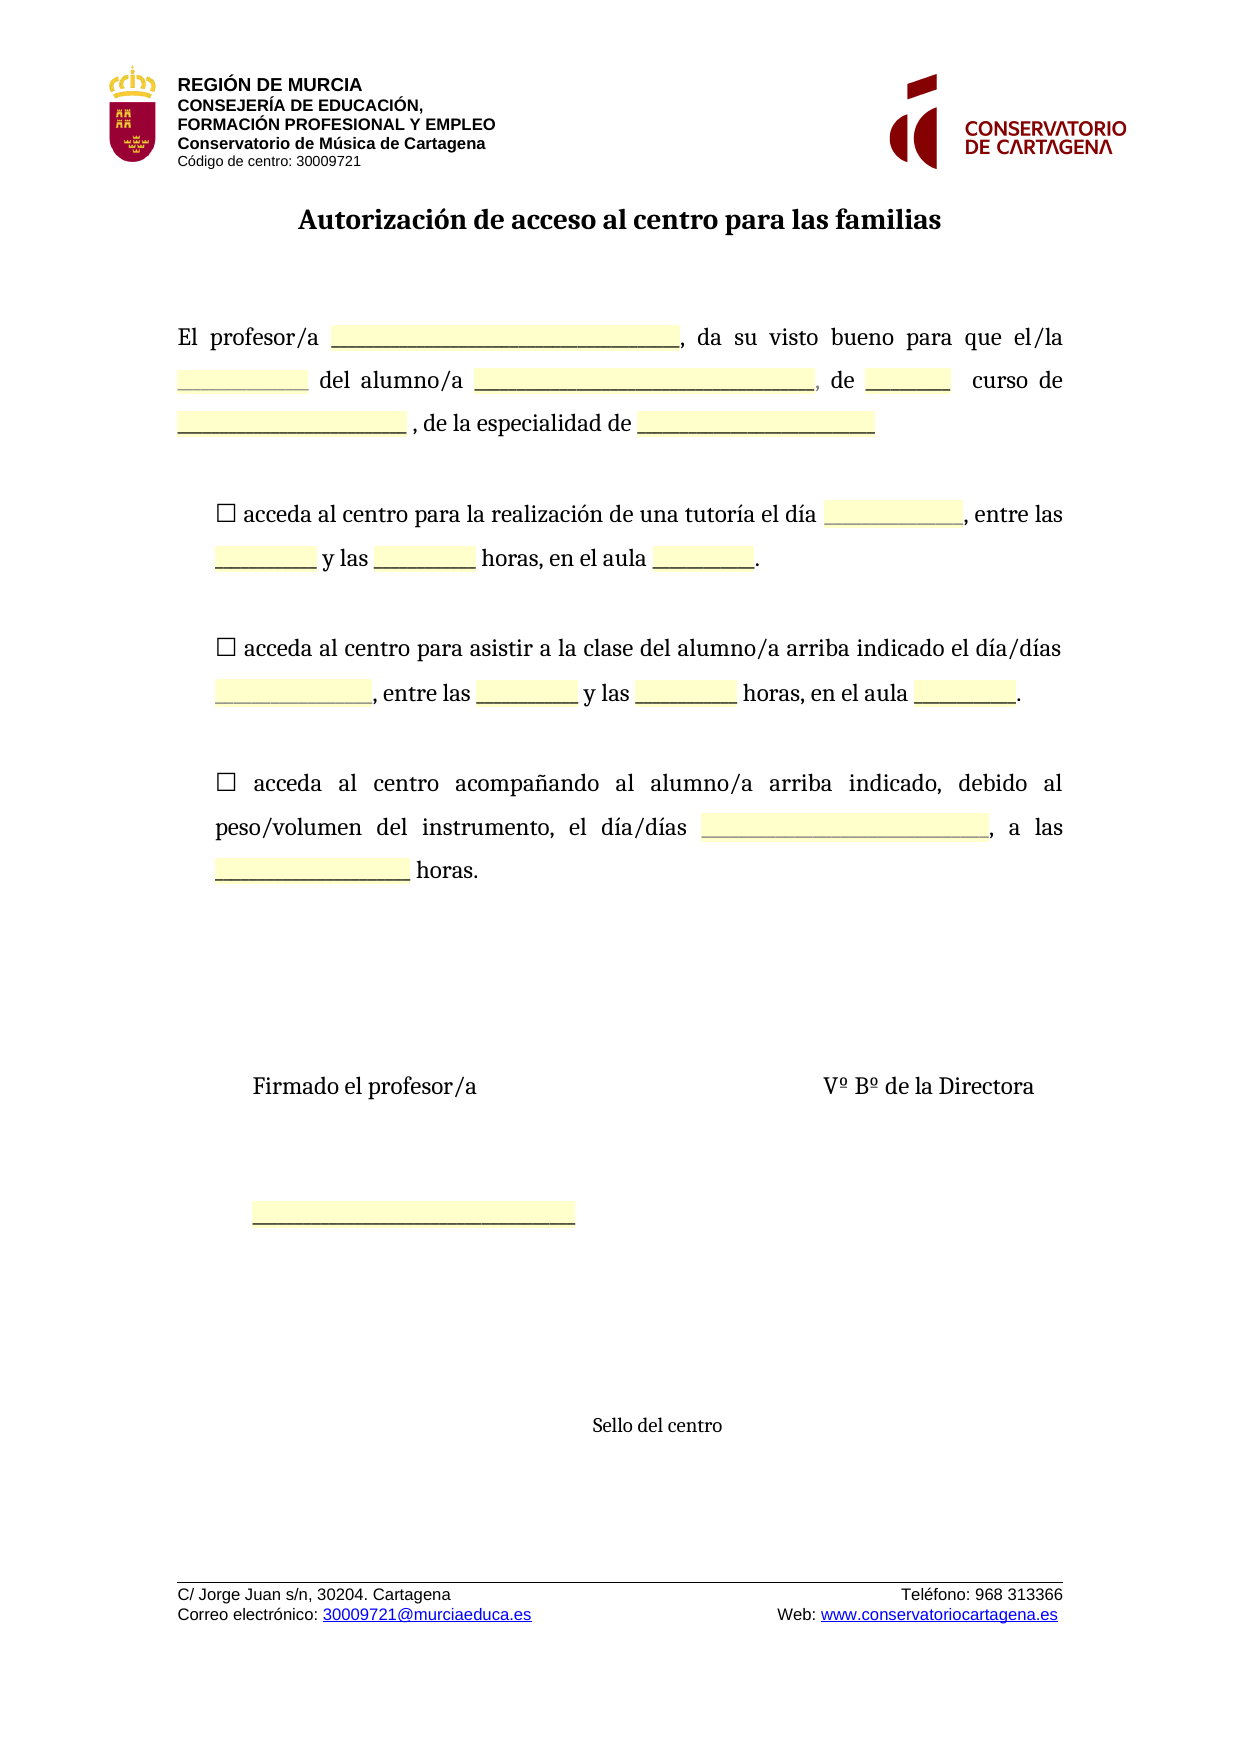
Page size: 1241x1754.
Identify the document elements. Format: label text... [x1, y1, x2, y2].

title Autorización de acceso al centro para las familias [177, 203, 1063, 237]
text Sello del centro [252, 1413, 1063, 1437]
text El profesor/a , da su visto bueno para que el/la del alumno/a , de curso de , de la especialidad de [177, 323, 1063, 438]
picture [879, 70, 1136, 173]
picture [98, 58, 166, 171]
text acceda al centro para asistir a la clase del alumno/a arriba indicado el día/días , entre las y las horas, en el aula . [215, 630, 1063, 707]
text acceda al centro acompañando al alumno/a arriba indicado, debido al peso/volumen del instrumento, el día/días , a las horas. [215, 765, 1063, 885]
text Firmado el profesor/a Vº Bº de la Directora [252, 1072, 1063, 1101]
text acceda al centro para la realización de una tutoría el día , entre las y las horas, en el aula . [215, 495, 1063, 573]
